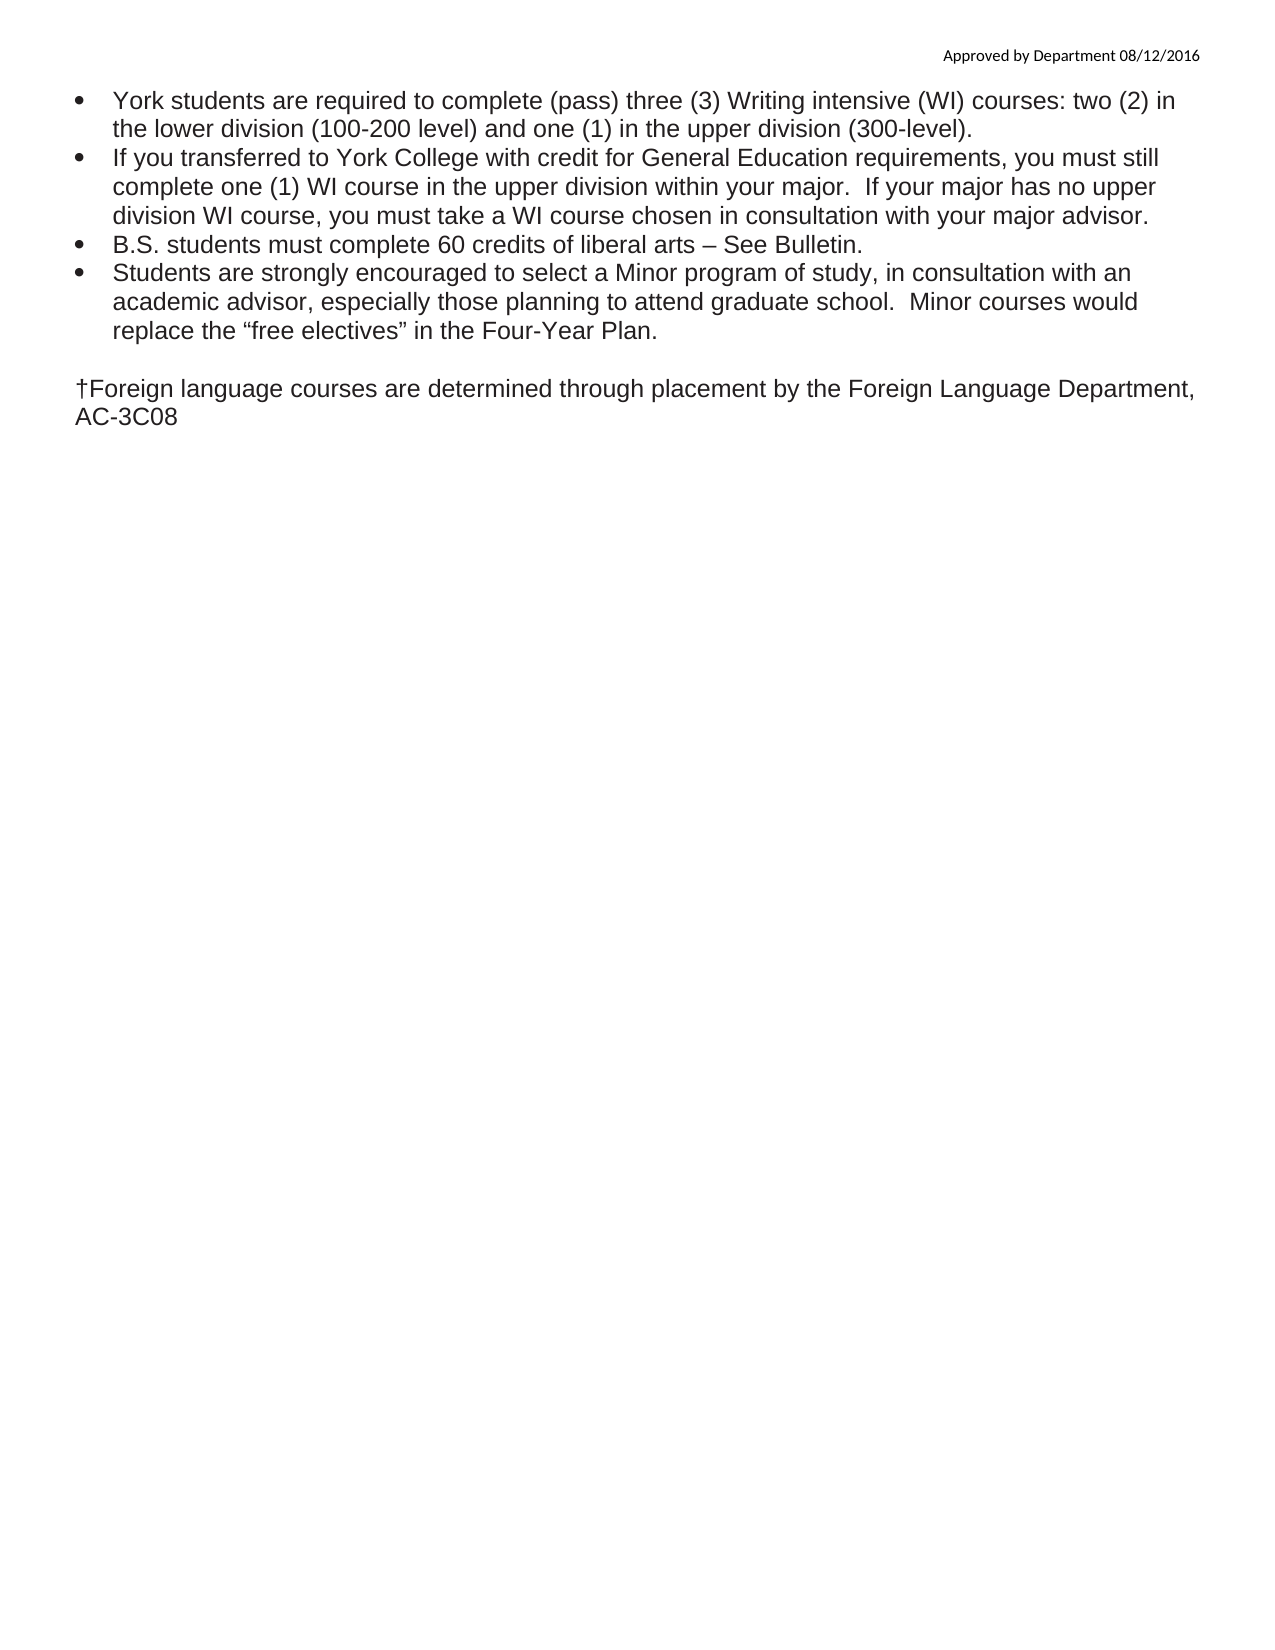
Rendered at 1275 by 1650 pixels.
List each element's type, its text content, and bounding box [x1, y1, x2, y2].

list If you transferred to York College with credit for General Education requirements, you must still complete one (1) WI course in the upper division within your major. If your major has no upper division WI course, you must take a WI course chosen in consultation with your major advisor. [75, 143, 1200, 229]
list Students are strongly encouraged to select a Minor program of study, in consultation with an academic advisor, especially those planning to attend graduate school. Minor courses would replace the “free electives” in the Four-Year Plan. [75, 258, 1200, 345]
text †Foreign language courses are determined through placement by the Foreign Language Department, AC-3C08 [75, 373, 1200, 431]
list York students are required to complete (pass) three (3) Writing intensive (WI) courses: two (2) in the lower division (100-200 level) and one (1) in the upper division (300-level). [75, 86, 1200, 143]
list B.S. students must complete 60 credits of liberal arts – See Bulletin. [75, 229, 1200, 258]
